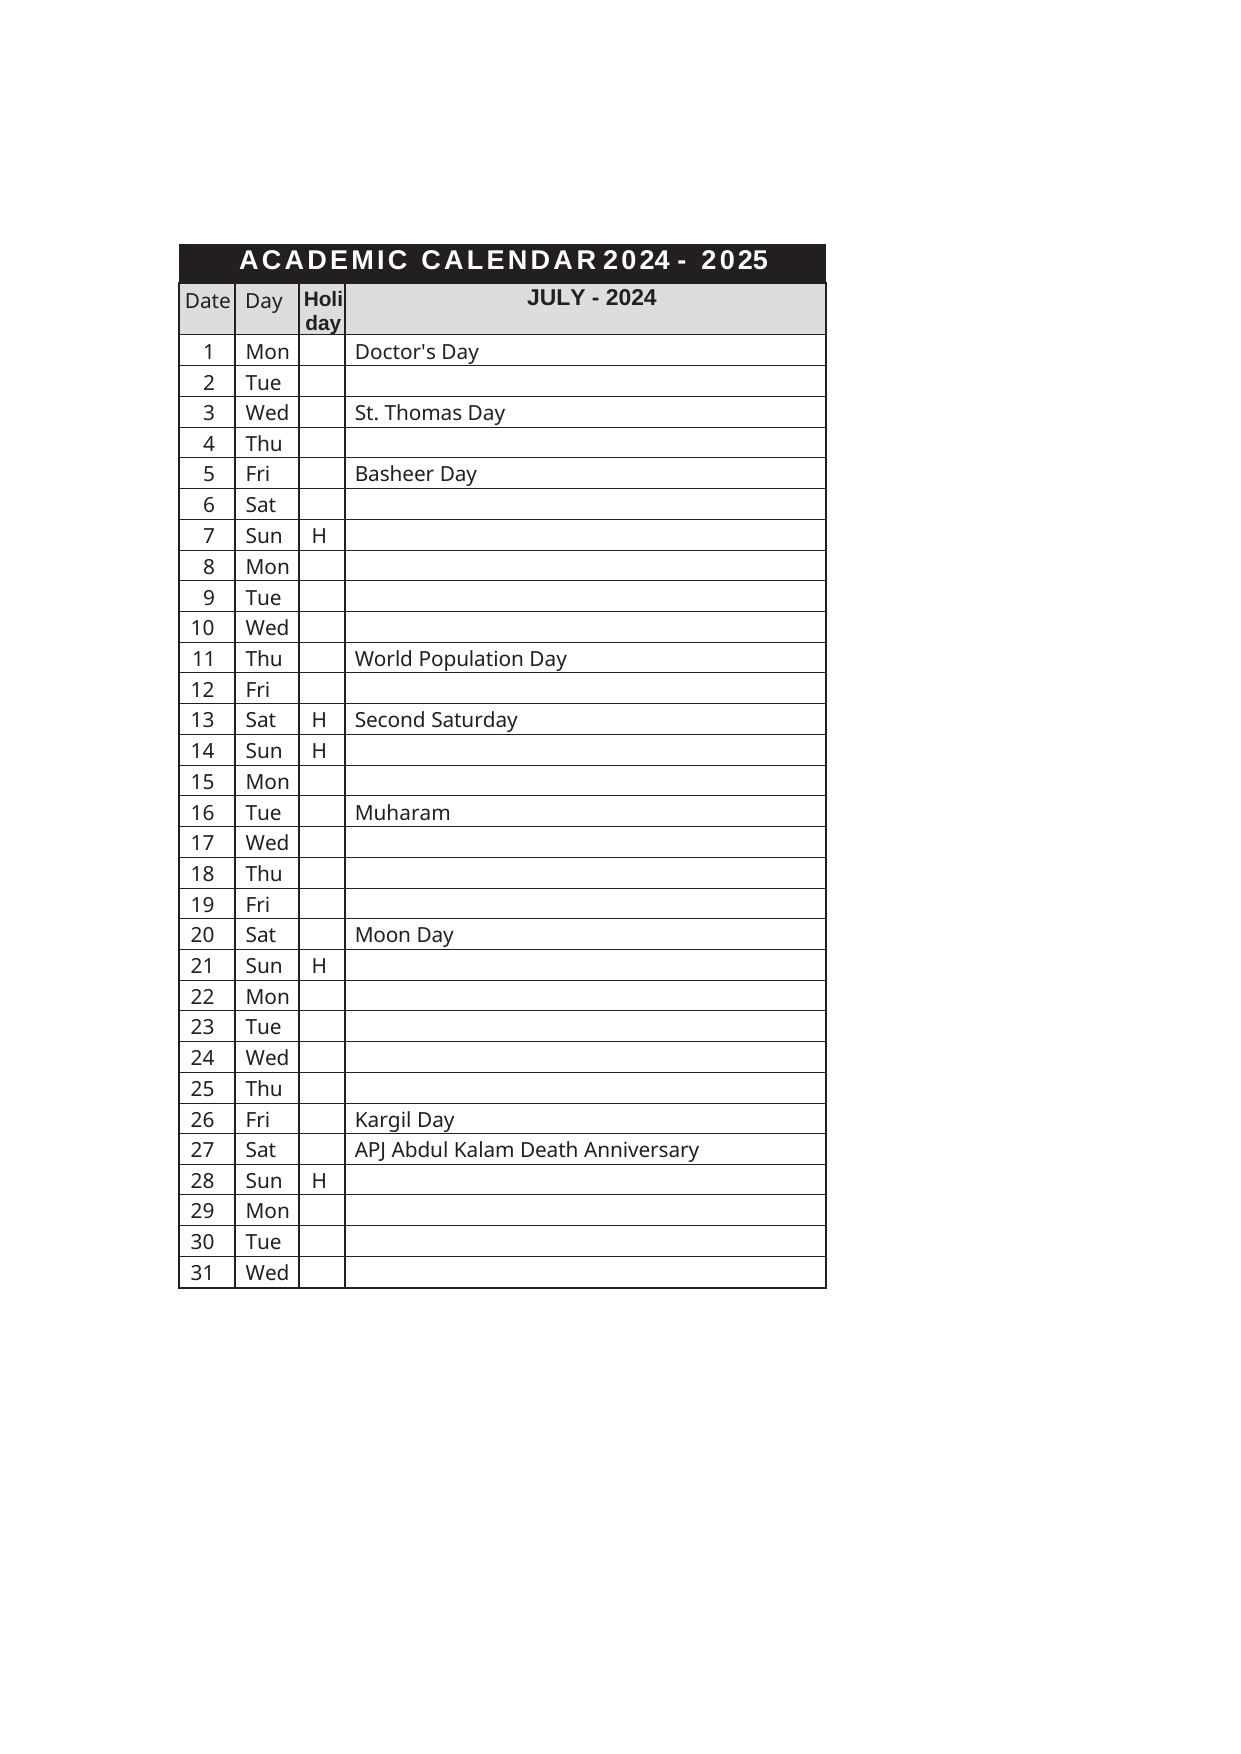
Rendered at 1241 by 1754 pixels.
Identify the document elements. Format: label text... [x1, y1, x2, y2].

table_cell Sun [236, 950, 298, 979]
table_cell [346, 489, 825, 519]
table_cell [300, 919, 344, 949]
table_cell [300, 1073, 344, 1102]
table_cell [346, 428, 825, 457]
table_cell Fri [236, 1104, 298, 1133]
table_cell Tue [236, 1011, 298, 1041]
table_cell Sat [236, 704, 298, 734]
table_cell 25 [180, 1073, 234, 1102]
table_cell [300, 858, 344, 887]
table_cell 15 [180, 766, 234, 795]
table_cell Kargil Day [346, 1104, 825, 1133]
table_cell Sun [236, 735, 298, 765]
table_cell 27 [180, 1134, 234, 1164]
table_cell 30 [180, 1226, 234, 1256]
table_cell [300, 551, 344, 580]
table_cell 29 [180, 1195, 234, 1225]
table_cell Sun [236, 520, 298, 549]
table_cell [300, 1134, 344, 1164]
table_cell Thu [236, 1073, 298, 1102]
table_cell Tue [236, 581, 298, 611]
table_cell Sat [236, 919, 298, 949]
table_cell [346, 1042, 825, 1072]
table_cell APJ Abdul Kalam Death Anniversary [346, 1134, 825, 1164]
table_cell 13 [180, 704, 234, 734]
table_cell H [300, 520, 344, 549]
table_cell Mon [236, 551, 298, 580]
table_cell Mon [236, 1195, 298, 1225]
table_cell 12 [180, 673, 234, 703]
table_cell Wed [236, 1042, 298, 1072]
table_cell H [300, 735, 344, 765]
table_cell [300, 643, 344, 672]
table_cell H [300, 950, 344, 979]
table_cell Mon [236, 981, 298, 1010]
table_cell H [300, 704, 344, 734]
table_cell [300, 1104, 344, 1133]
table_cell [300, 673, 344, 703]
table_cell 20 [180, 919, 234, 949]
table_cell St. Thomas Day [346, 397, 825, 427]
table_cell [346, 981, 825, 1010]
table_cell Sun [236, 1165, 298, 1194]
table_cell [346, 551, 825, 580]
table_cell Moon Day [346, 919, 825, 949]
table_cell Tue [236, 366, 298, 396]
table_cell 14 [180, 735, 234, 765]
table_cell Tue [236, 1226, 298, 1256]
table_cell [346, 1257, 825, 1287]
table_cell Wed [236, 612, 298, 642]
table_cell Basheer Day [346, 458, 825, 488]
table_cell [300, 1042, 344, 1072]
table_cell [346, 1011, 825, 1041]
table_cell Fri [236, 889, 298, 918]
table_cell 10 [180, 612, 234, 642]
table_cell [300, 1195, 344, 1225]
table_cell [300, 1226, 344, 1256]
table_header ACADEMIC CALENDAR 2024 - 2025 [179, 244, 826, 282]
table_cell 5 [180, 458, 234, 488]
table_cell 23 [180, 1011, 234, 1041]
table_cell [346, 520, 825, 549]
table_cell 18 [180, 858, 234, 887]
table_cell 21 [180, 950, 234, 979]
table_cell 24 [180, 1042, 234, 1072]
table_cell Wed [236, 1257, 298, 1287]
table_cell Tue [236, 796, 298, 826]
table_cell [346, 950, 825, 979]
table_cell [346, 766, 825, 795]
table_cell Date [180, 284, 234, 334]
table_cell [300, 397, 344, 427]
table_cell Mon [236, 335, 298, 365]
table_cell Fri [236, 458, 298, 488]
table_cell [300, 489, 344, 519]
table_cell [346, 673, 825, 703]
table_cell [346, 889, 825, 918]
table_cell [346, 581, 825, 611]
table_cell [300, 827, 344, 857]
table_cell [300, 889, 344, 918]
table_cell World Population Day [346, 643, 825, 672]
table_cell 6 [180, 489, 234, 519]
table_cell [346, 612, 825, 642]
table_cell 4 [180, 428, 234, 457]
table_cell Mon [236, 766, 298, 795]
table_cell 9 [180, 581, 234, 611]
table_cell [346, 366, 825, 396]
table_cell 11 [180, 643, 234, 672]
table_cell [300, 1011, 344, 1041]
table_cell [346, 827, 825, 857]
table_cell [346, 1195, 825, 1225]
table_cell [300, 428, 344, 457]
table_cell H [300, 1165, 344, 1194]
table_cell [346, 1165, 825, 1194]
table_cell 3 [180, 397, 234, 427]
table_cell [300, 612, 344, 642]
table_cell Thu [236, 643, 298, 672]
table_cell [346, 1226, 825, 1256]
table_cell Wed [236, 397, 298, 427]
table_cell 2 [180, 366, 234, 396]
table_cell Muharam [346, 796, 825, 826]
table_cell Doctor's Day [346, 335, 825, 365]
table_cell Second Saturday [346, 704, 825, 734]
table_cell Thu [236, 428, 298, 457]
table_cell 8 [180, 551, 234, 580]
table_cell [346, 735, 825, 765]
table_cell 16 [180, 796, 234, 826]
table_cell 26 [180, 1104, 234, 1133]
table_cell Day [236, 284, 298, 334]
table_cell Holiday [300, 284, 344, 334]
table_cell [300, 1257, 344, 1287]
table_cell 1 [180, 335, 234, 365]
table_cell Sat [236, 489, 298, 519]
table_cell Thu [236, 858, 298, 887]
table_cell [300, 766, 344, 795]
table_cell [300, 796, 344, 826]
table_cell [346, 1073, 825, 1102]
table_cell 7 [180, 520, 234, 549]
table_cell 19 [180, 889, 234, 918]
table_cell [300, 458, 344, 488]
table_cell [300, 335, 344, 365]
table_cell Sat [236, 1134, 298, 1164]
table_cell 31 [180, 1257, 234, 1287]
table_cell 22 [180, 981, 234, 1010]
table_cell [300, 366, 344, 396]
table_cell [300, 581, 344, 611]
table_cell 17 [180, 827, 234, 857]
table_cell 28 [180, 1165, 234, 1194]
table_cell [300, 981, 344, 1010]
table_cell Fri [236, 673, 298, 703]
table_cell [346, 858, 825, 887]
table_cell JULY - 2024 [346, 284, 825, 334]
table_cell Wed [236, 827, 298, 857]
